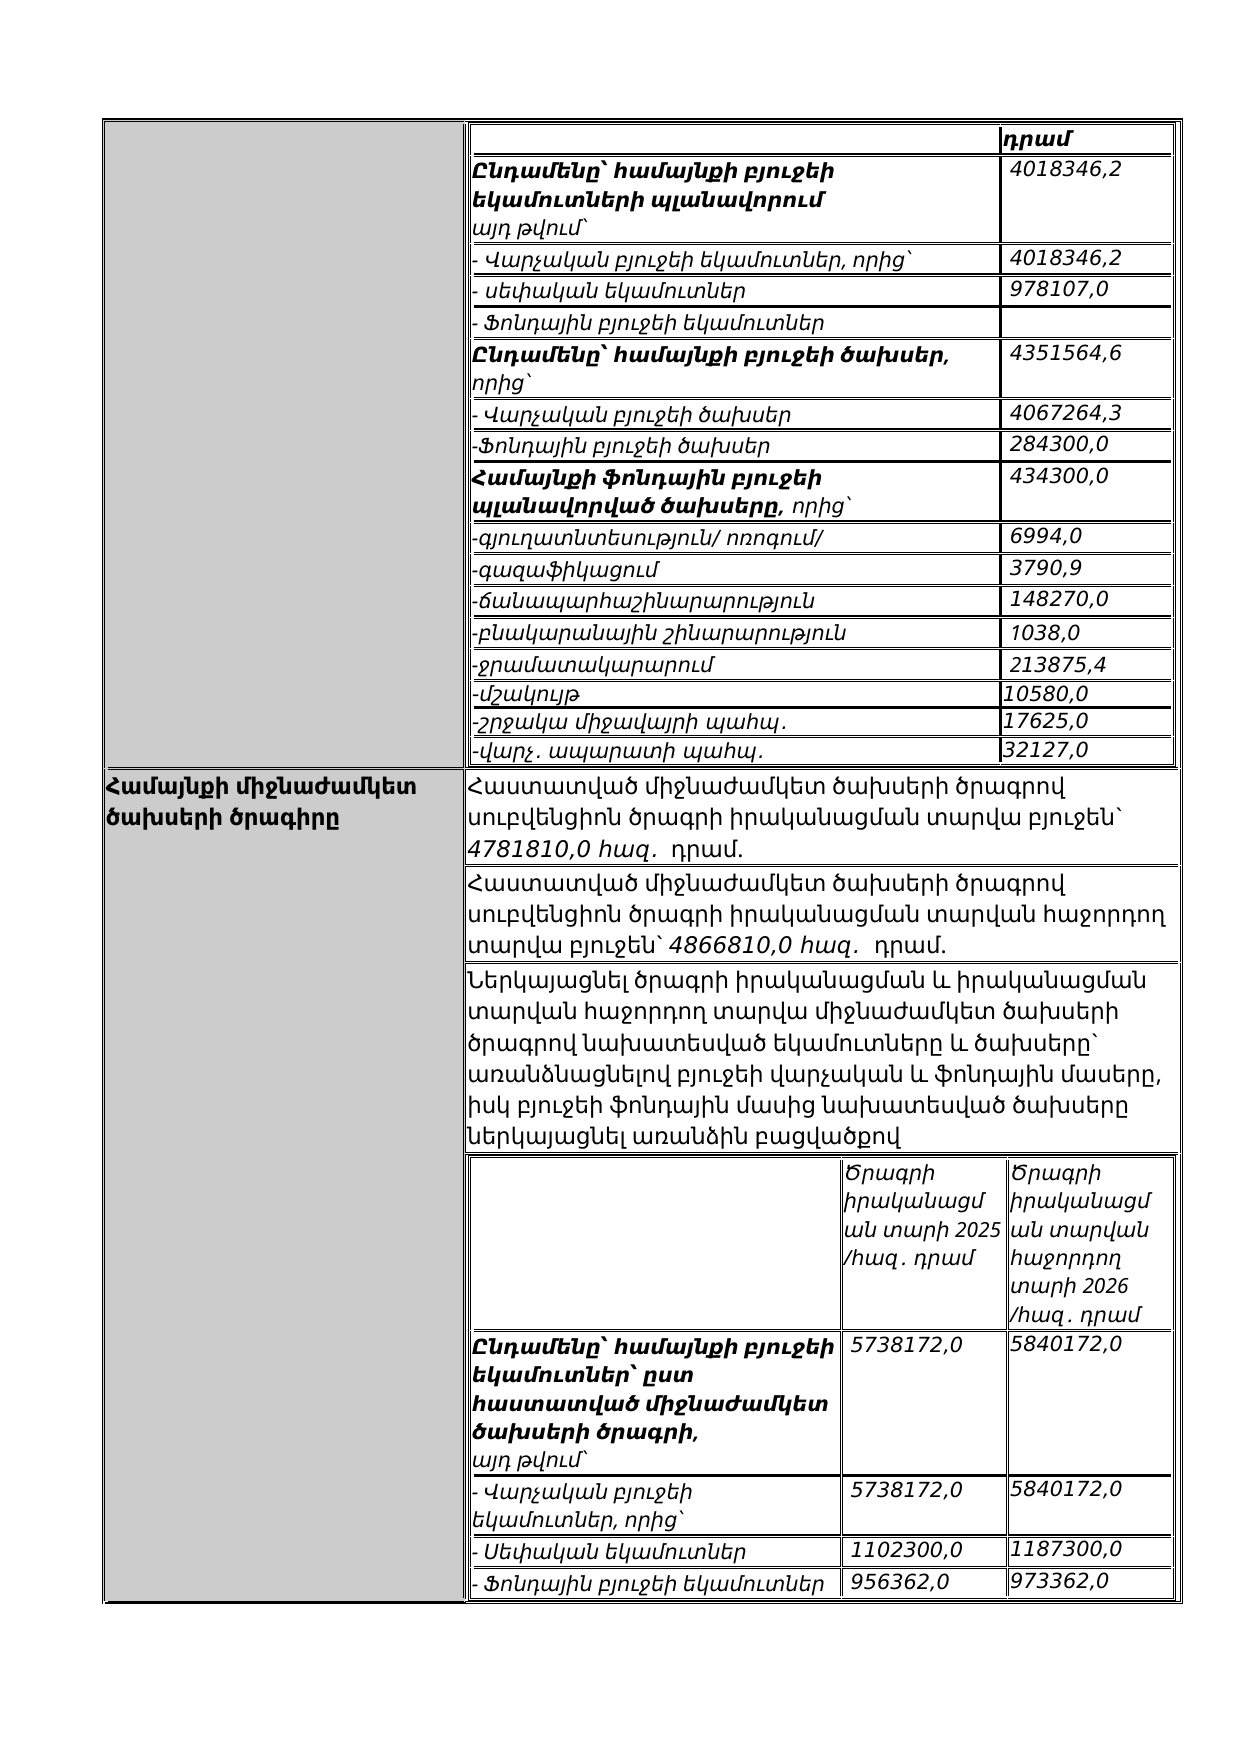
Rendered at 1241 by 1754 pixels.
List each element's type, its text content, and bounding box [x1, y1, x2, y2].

table_cell Հաստատված միջնաժամկետ ծախսերի ծրագրով սուբվենցիոն ծրագրի իրականացման տարվա բյուջեն` 4781810,0 հազ․ դրամ. [465, 767, 1181, 864]
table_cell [105, 122, 465, 767]
table_cell Համայնքի միջնաժամկետ ծախսերի ծրագիրը [103, 767, 465, 1601]
table_cell [466, 1151, 1180, 1601]
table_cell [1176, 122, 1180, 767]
table_cell Հաստատված միջնաժամկետ ծախսերի ծրագրով սուբվենցիոն ծրագրի իրականացման տարվան հաջորդող տարվա բյուջեն` 4866810,0 հազ․ դրամ. [465, 864, 1181, 961]
table_cell Ներկայացնել ծրագրի իրականացման և իրականացման տարվան հաջորդող տարվա միջնաժամկետ ծախսերի ծրագրով նախատեսված եկամուտները և ծախսերը` առանձնացնելով բյուջեի վարչական և ֆոնդային մասերը, իսկ բյուջեի ֆոնդային մասից նախատեսված ծախսերը ներկայացնել առանձին բացվածքով [465, 961, 1181, 1151]
